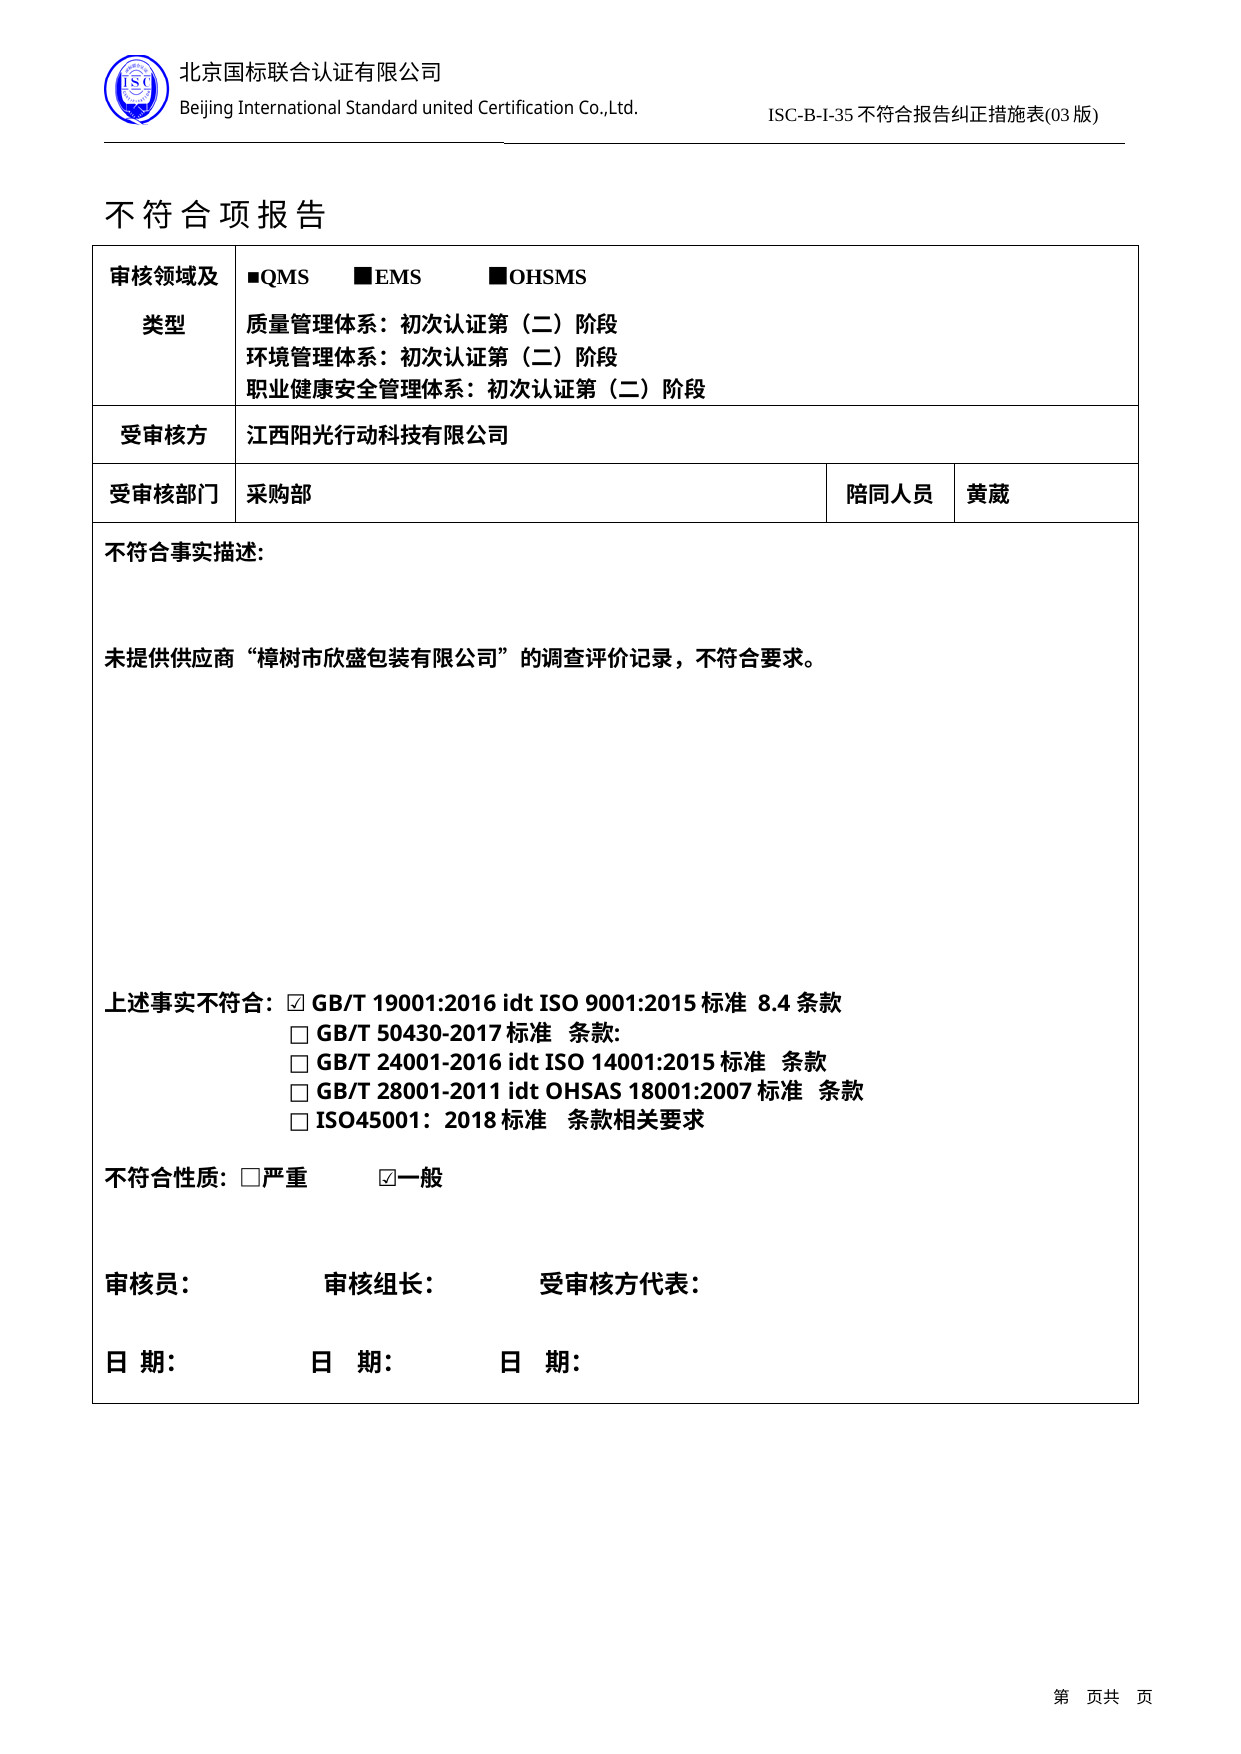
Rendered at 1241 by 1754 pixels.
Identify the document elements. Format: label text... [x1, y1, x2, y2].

table_cell 受审核部门 [93, 464, 235, 522]
table_cell 不符合事实描述: 未提供供应商“樟树市欣盛包装有限公司”的调查评价记录，不符合要求。 上述事实不符合：☑ GB/T 19001:2016 idt ISO 9001:2015标准 8.4 条款 □ GB/T 50430-2017标准 条款: □ GB/T 24001-2016 idt ISO 14001:2015标准 条款 □ GB/T 28001-2011 idt OHSAS 18001:2007标准 条款 □ ISO45001：2018标准 条款相关要求 不符合性质：□严重 ☑一般 审核员： 审核组长： 受审核方代表： 日 期： 日 期： 日 期： [93, 523, 1138, 1403]
table_cell 陪同人员 [827, 464, 954, 522]
table_header ■QMS ■EMS ■OHSMS 质量管理体系：初次认证第（二）阶段 环境管理体系：初次认证第（二）阶段 职业健康安全管理体系：初次认证第（二）阶段 [236, 246, 1138, 404]
picture [104, 55, 172, 124]
text 不 符 合 项 报 告 [104, 180, 1153, 245]
table_cell 江西阳光行动科技有限公司 [236, 406, 1138, 463]
table_cell 受审核方 [93, 406, 235, 463]
table_cell 黄葳 [955, 464, 1138, 522]
table_cell 采购部 [236, 464, 826, 522]
table_header 审核领域及类型 [93, 246, 235, 404]
